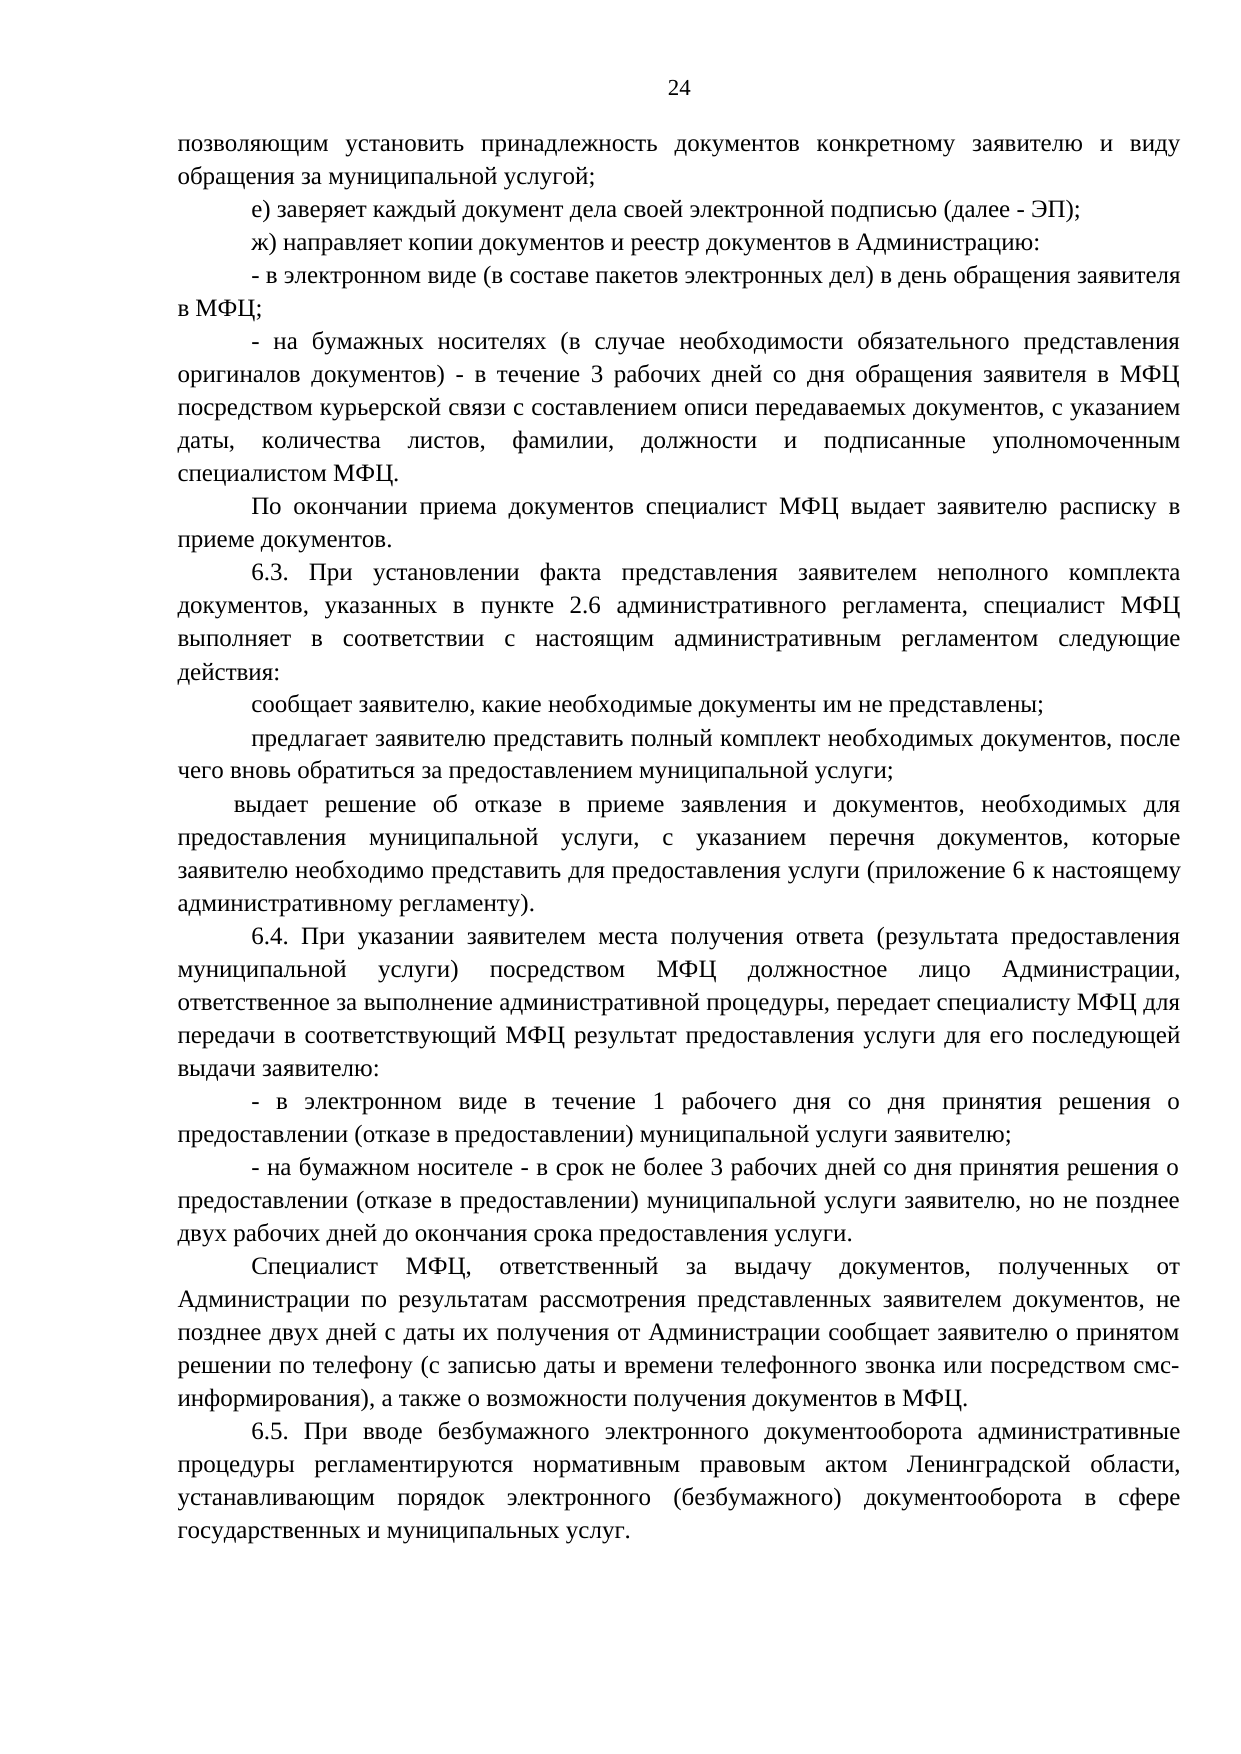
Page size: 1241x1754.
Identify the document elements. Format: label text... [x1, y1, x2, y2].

text - в электронном виде (в составе пакетов электронных дел) в день обращения заявителя в МФЦ; [177, 260, 1181, 322]
text предлагает заявителю представить полный комплект необходимых документов, после чего вновь обратиться за предоставлением муниципальной услуги; [177, 723, 1181, 784]
text - на бумажных носителях (в случае необходимости обязательного представления оригиналов документов) - в течение 3 рабочих дней со дня обращения заявителя в МФЦ посредством курьерской связи с составлением описи передаваемых документов, с указанием даты, количества листов, фамилии, должности и подписанные уполномоченным специалистом МФЦ. [177, 326, 1181, 487]
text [177, 128, 1181, 190]
text - на бумажном носителе - в срок не более 3 рабочих дней со дня принятия решения о предоставлении (отказе в предоставлении) муниципальной услуги заявителю, но не позднее двух рабочих дней до окончания срока предоставления услуги. [177, 1152, 1181, 1247]
text Специалист МФЦ, ответственный за выдачу документов, полученных от Администрации по результатам рассмотрения представленных заявителем документов, не позднее двух дней с даты их получения от Администрации сообщает заявителю о принятом решении по телефону (с записью даты и времени телефонного звонка или посредством смс-информирования), а также о возможности получения документов в МФЦ. [177, 1251, 1181, 1412]
text По окончании приема документов специалист МФЦ выдает заявителю расписку в приеме документов. [177, 491, 1181, 553]
text ж) направляет копии документов и реестр документов в Администрацию: [177, 227, 1181, 256]
text е) заверяет каждый документ дела своей электронной подписью (далее - ЭП); [177, 194, 1181, 223]
text сообщает заявителю, какие необходимые документы им не представлены; [177, 689, 1181, 718]
text - в электронном виде в течение 1 рабочего дня со дня принятия решения о предоставлении (отказе в предоставлении) муниципальной услуги заявителю; [177, 1086, 1181, 1148]
text выдает решение об отказе в приеме заявления и документов, необходимых для предоставления муниципальной услуги, с указанием перечня документов, которые заявителю необходимо представить для предоставления услуги (приложение 6 к настоящему административному регламенту). [177, 789, 1181, 916]
text 6.4. При указании заявителем места получения ответа (результата предоставления муниципальной услуги) посредством МФЦ должностное лицо Администрации, ответственное за выполнение административной процедуры, передает специалисту МФЦ для передачи в соответствующий МФЦ результат предоставления услуги для его последующей выдачи заявителю: [177, 921, 1181, 1082]
text 6.5. При вводе безбумажного электронного документооборота административные процедуры регламентируются нормативным правовым актом Ленинградской области, устанавливающим порядок электронного (безбумажного) документооборота в сфере государственных и муниципальных услуг. [177, 1416, 1181, 1544]
text 6.3. При установлении факта представления заявителем неполного комплекта документов, указанных в пункте 2.6 административного регламента, специалист МФЦ выполняет в соответствии с настоящим административным регламентом следующие действия: [177, 557, 1181, 685]
